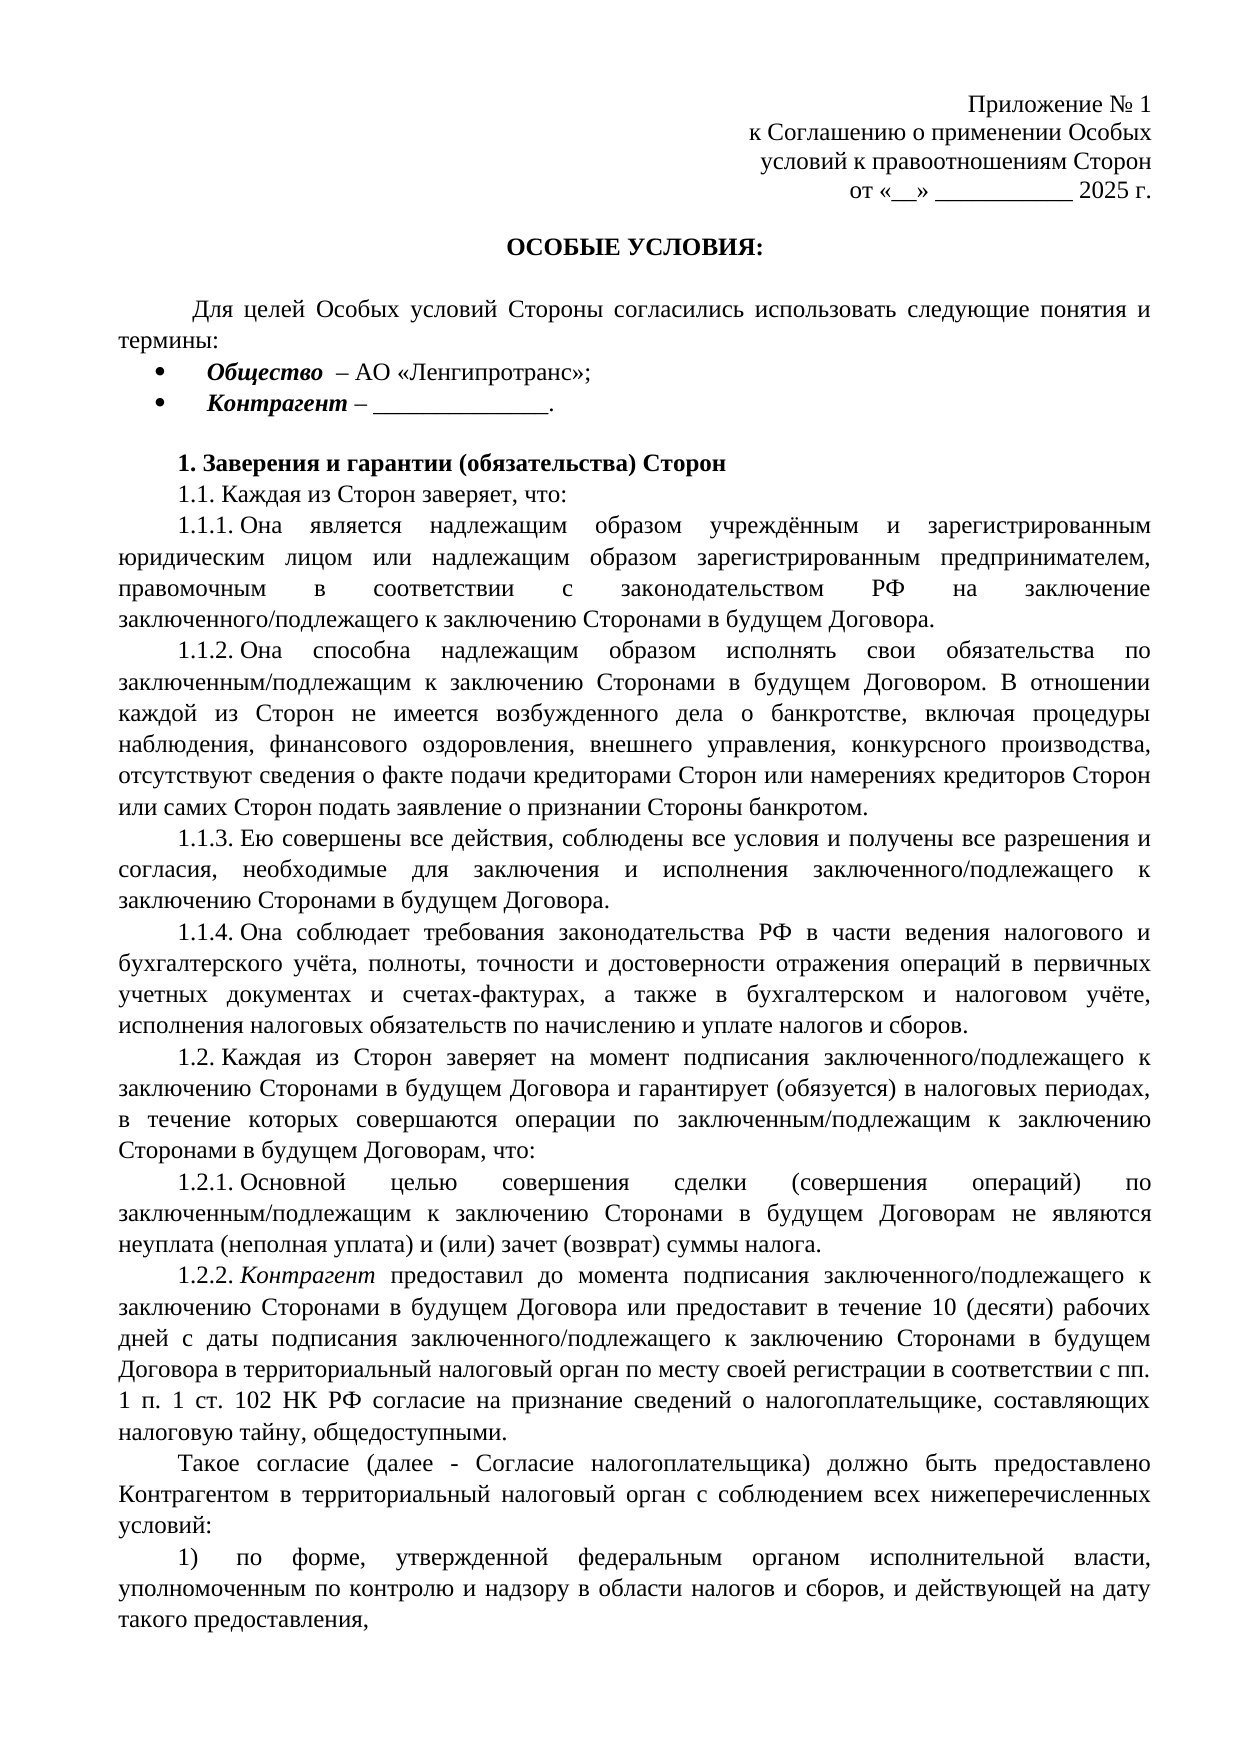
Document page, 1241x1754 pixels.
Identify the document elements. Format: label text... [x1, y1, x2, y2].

text условий к правоотношениям Сторон [118, 146, 1152, 175]
text к Соглашению о применении Особых [118, 117, 1152, 146]
text 1.2. Каждая из Сторон заверяет на момент подписания заключенного/подлежащего к заключению Сторонами в будущем Договора и гарантирует (обязуется) в налоговых периодах, в течение которых совершаются операции по заключенным/подлежащим к заключению Сторонами в будущем Договорам, что: [118, 1040, 1152, 1165]
text Такое согласие (далее - Согласие налогоплательщика) должно быть предоставлено Контрагентом в территориальный налоговый орган с соблюдением всех нижеперечисленных условий: [118, 1446, 1152, 1540]
text 1.1.2. Она способна надлежащим образом исполнять свои обязательства по заключенным/подлежащим к заключению Сторонами в будущем Договором. В отношении каждой из Сторон не имеется возбужденного дела о банкротстве, включая процедуры наблюдения, финансового оздоровления, внешнего управления, конкурсного производства, отсутствуют сведения о факте подачи кредиторами Сторон или намерениях кредиторов Сторон или самих Сторон подать заявление о признании Стороны банкротом. [118, 634, 1152, 821]
text ОСОБЫЕ УСЛОВИЯ: [118, 232, 1152, 261]
text от «__» ___________ 2025 г. [118, 175, 1152, 204]
list Для целей Особых условий Стороны согласились использовать следующие понятия и термины: [118, 292, 1152, 355]
text Приложение № 1 [118, 89, 1152, 117]
text 1.1.1. Она является надлежащим образом учреждённым и зарегистрированным юридическим лицом или надлежащим образом зарегистрированным предпринимателем, правомочным в соответствии с законодательством РФ на заключение заключенного/подлежащего к заключению Сторонами в будущем Договора. [118, 509, 1152, 634]
text 1.1. Каждая из Сторон заверяет, что: [118, 477, 1152, 509]
list по форме, утвержденной федеральным органом исполнительной власти, уполномоченным по контролю и надзору в области налогов и сборов, и действующей на дату такого предоставления, [118, 1540, 1152, 1634]
text 1.2.1. Основной целью совершения сделки (совершения операций) по заключенным/подлежащим к заключению Сторонами в будущем Договорам не являются неуплата (неполная уплата) и (или) зачет (возврат) суммы налога. [118, 1165, 1152, 1259]
text 1.1.3. Ею совершены все действия, соблюдены все условия и получены все разрешения и согласия, необходимые для заключения и исполнения заключенного/подлежащего к заключению Сторонами в будущем Договора. [118, 821, 1152, 915]
list Общество – АО «Ленгипротранс»; [118, 355, 1152, 386]
list Контрагент – ______________. [118, 386, 1152, 417]
text 1.1.4. Она соблюдает требования законодательства РФ в части ведения налогового и бухгалтерского учёта, полноты, точности и достоверности отражения операций в первичных учетных документах и счетах-фактурах, а также в бухгалтерском и налоговом учёте, исполнения налоговых обязательств по начислению и уплате налогов и сборов. [118, 915, 1152, 1040]
text 1.2.2. Контрагент предоставил до момента подписания заключенного/подлежащего к заключению Сторонами в будущем Договора или предоставит в течение 10 (десяти) рабочих дней с даты подписания заключенного/подлежащего к заключению Сторонами в будущем Договора в территориальный налоговый орган по месту своей регистрации в соответствии с пп. 1 п. 1 ст. 102 НК РФ согласие на признание сведений о налогоплательщике, составляющих налоговую тайну, общедоступными. [118, 1259, 1152, 1446]
text 1. Заверения и гарантии (обязательства) Сторон [118, 446, 1152, 477]
